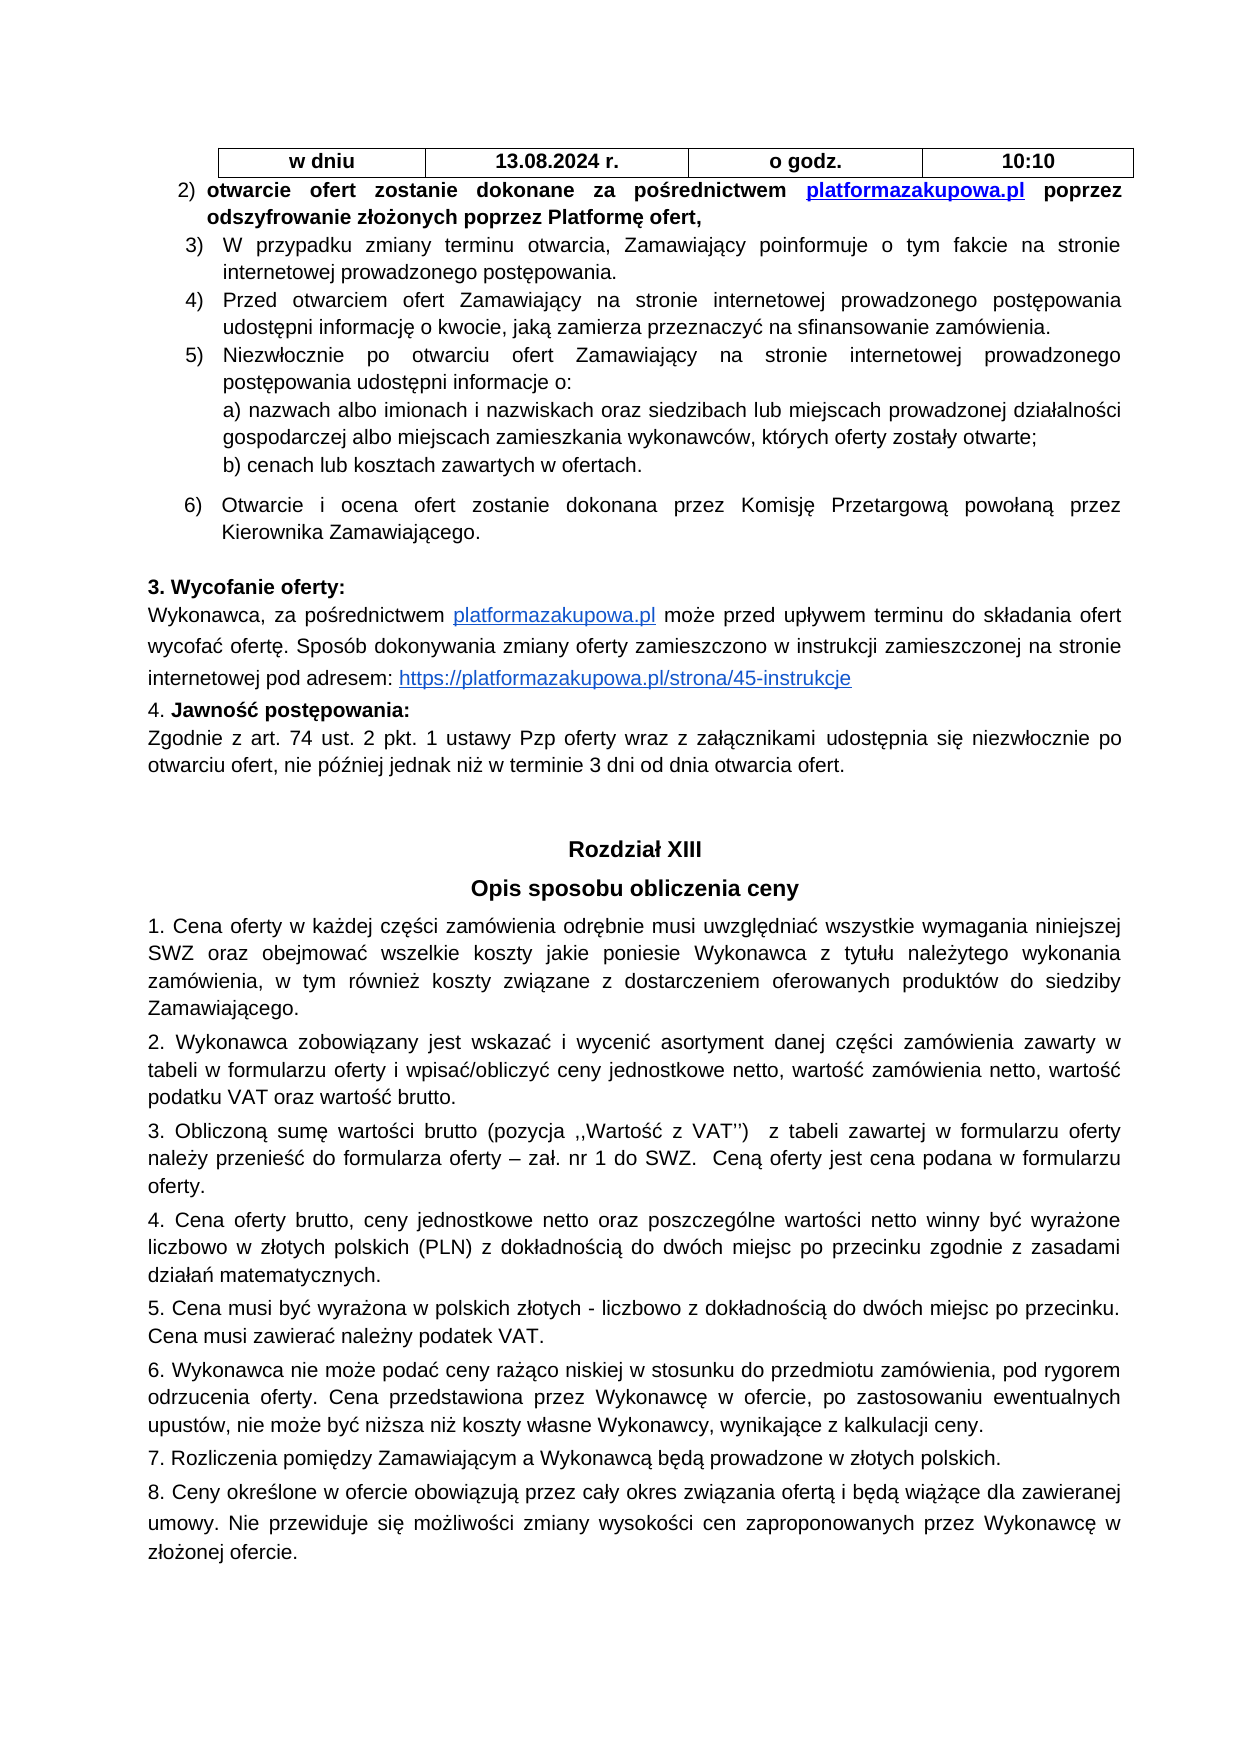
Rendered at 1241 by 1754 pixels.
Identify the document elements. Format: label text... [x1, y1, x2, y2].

text Zgodnie z art. 74 ust. 2 pkt. 1 ustawy Pzp oferty wraz z załącznikami udostępnia się niezwłocznie po otwarciu ofert, nie później jednak niż w terminie 3 dni od dnia otwarcia ofert. [148, 725, 1122, 777]
text 2. Wykonawca zobowiązany jest wskazać i wycenić asortyment danej części zamówienia zawarty w tabeli w formularzu oferty i wpisać/obliczyć ceny jednostkowe netto, wartość zamówienia netto, wartość podatku VAT oraz wartość brutto. [148, 1030, 1122, 1109]
text 4. Jawność postępowania: [148, 698, 1122, 722]
text 7. Rozliczenia pomiędzy Zamawiającym a Wykonawcą będą prowadzone w złotych polskich. [148, 1446, 1122, 1470]
text b) cenach lub kosztach zawartych w ofertach. [223, 453, 1122, 477]
table_header 10:10 [923, 149, 1133, 177]
list otwarcie ofert zostanie dokonane za pośrednictwem platformazakupowa.pl poprzez odszyfrowanie złożonych poprzez Platformę ofert, [177, 178, 1122, 229]
list Niezwłocznie po otwarciu ofert Zamawiający na stronie internetowej prowadzonego postępowania udostępni informacje o: [185, 343, 1122, 394]
list W przypadku zmiany terminu otwarcia, Zamawiający poinformuje o tym fakcie na stronie internetowej prowadzonego postępowania. [185, 233, 1122, 284]
list Otwarcie i ocena ofert zostanie dokonana przez Komisję Przetargową powołaną przez Kierownika Zamawiającego. [184, 493, 1122, 544]
table_header o godz. [689, 149, 922, 177]
subtitle Rozdział XIII [148, 836, 1122, 862]
text 1. Cena oferty w każdej części zamówienia odrębnie musi uwzględniać wszystkie wymagania niniejszej SWZ oraz obejmować wszelkie koszty jakie poniesie Wykonawca z tytułu należytego wykonania zamówienia, w tym również koszty związane z dostarczeniem oferowanych produktów do siedziby Zamawiającego. [148, 914, 1122, 1020]
text Wykonawca, za pośrednictwem platformazakupowa.pl może przed upływem terminu do składania ofert wycofać ofertę. Sposób dokonywania zmiany oferty zamieszczono w instrukcji zamieszczonej na stronie internetowej pod adresem: https://platformazakupowa.pl/strona/45-instrukcje [148, 603, 1122, 690]
text 3. Wycofanie oferty: [148, 575, 1122, 599]
list Przed otwarciem ofert Zamawiający na stronie internetowej prowadzonego postępowania udostępni informację o kwocie, jaką zamierza przeznaczyć na sfinansowanie zamówienia. [185, 288, 1122, 339]
text a) nazwach albo imionach i nazwiskach oraz siedzibach lub miejscach prowadzonej działalności gospodarczej albo miejscach zamieszkania wykonawców, których oferty zostały otwarte; [223, 398, 1122, 449]
text 6. Wykonawca nie może podać ceny rażąco niskiej w stosunku do przedmiotu zamówienia, pod rygorem odrzucenia oferty. Cena przedstawiona przez Wykonawcę w ofercie, po zastosowaniu ewentualnych upustów, nie może być niższa niż koszty własne Wykonawcy, wynikające z kalkulacji ceny. [148, 1357, 1122, 1436]
text 8. Ceny określone w ofercie obowiązują przez cały okres związania ofertą i będą wiążące dla zawieranej umowy. Nie przewiduje się możliwości zmiany wysokości cen zaproponowanych przez Wykonawcę w złożonej ofercie. [148, 1480, 1122, 1563]
text 5. Cena musi być wyrażona w polskich złotych - liczbowo z dokładnością do dwóch miejsc po przecinku. Cena musi zawierać należny podatek VAT. [148, 1296, 1122, 1348]
table_header w dniu [219, 149, 425, 177]
subtitle Opis sposobu obliczenia ceny [148, 875, 1122, 901]
text 3. Obliczoną sumę wartości brutto (pozycja ,,Wartość z VAT’’) z tabeli zawartej w formularzu oferty należy przenieść do formularza oferty – zał. nr 1 do SWZ. Ceną oferty jest cena podana w formularzu oferty. [148, 1119, 1122, 1198]
text 4. Cena oferty brutto, ceny jednostkowe netto oraz poszczególne wartości netto winny być wyrażone liczbowo w złotych polskich (PLN) z dokładnością do dwóch miejsc po przecinku zgodnie z zasadami działań matematycznych. [148, 1207, 1122, 1286]
table_header 13.08.2024 r. [426, 149, 688, 177]
